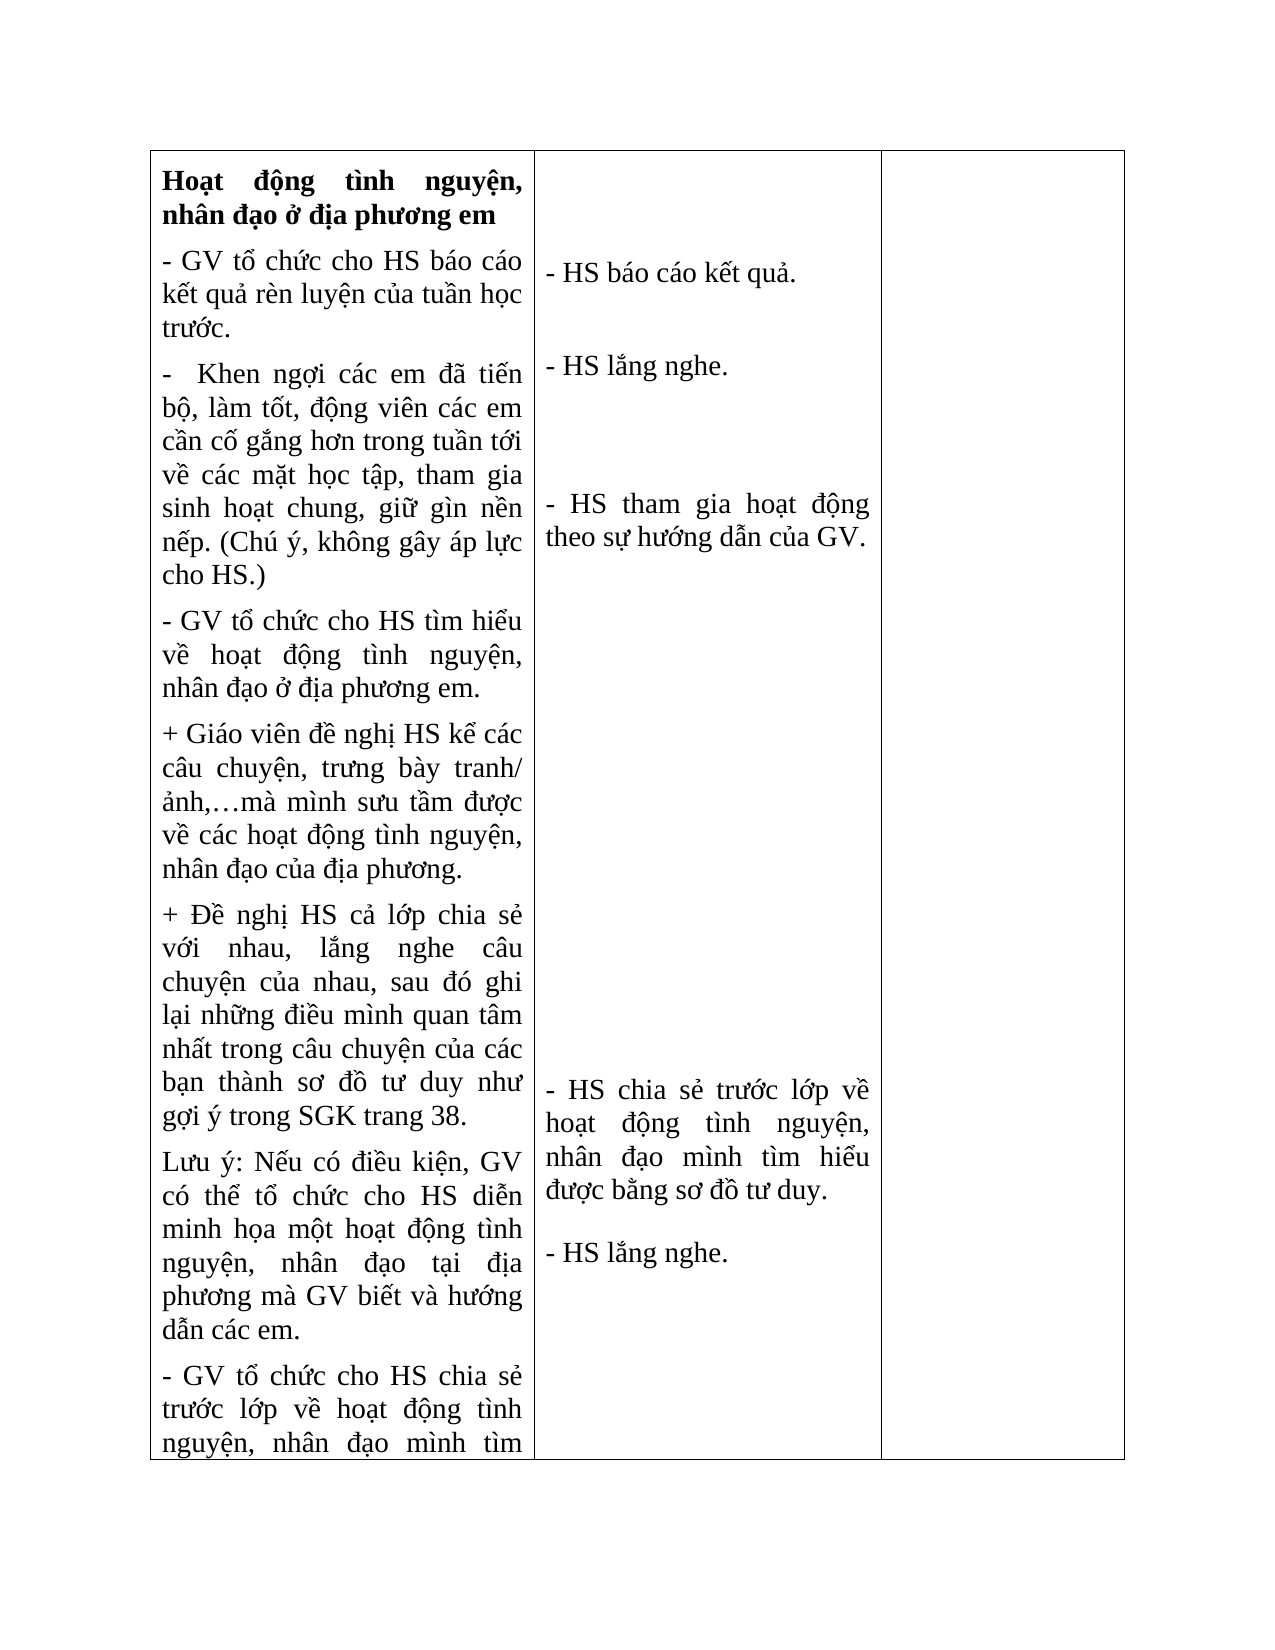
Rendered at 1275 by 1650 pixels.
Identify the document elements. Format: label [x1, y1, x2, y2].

table_cell [151, 151, 534, 1458]
table_cell [535, 151, 881, 1458]
table_cell [882, 151, 1124, 1458]
